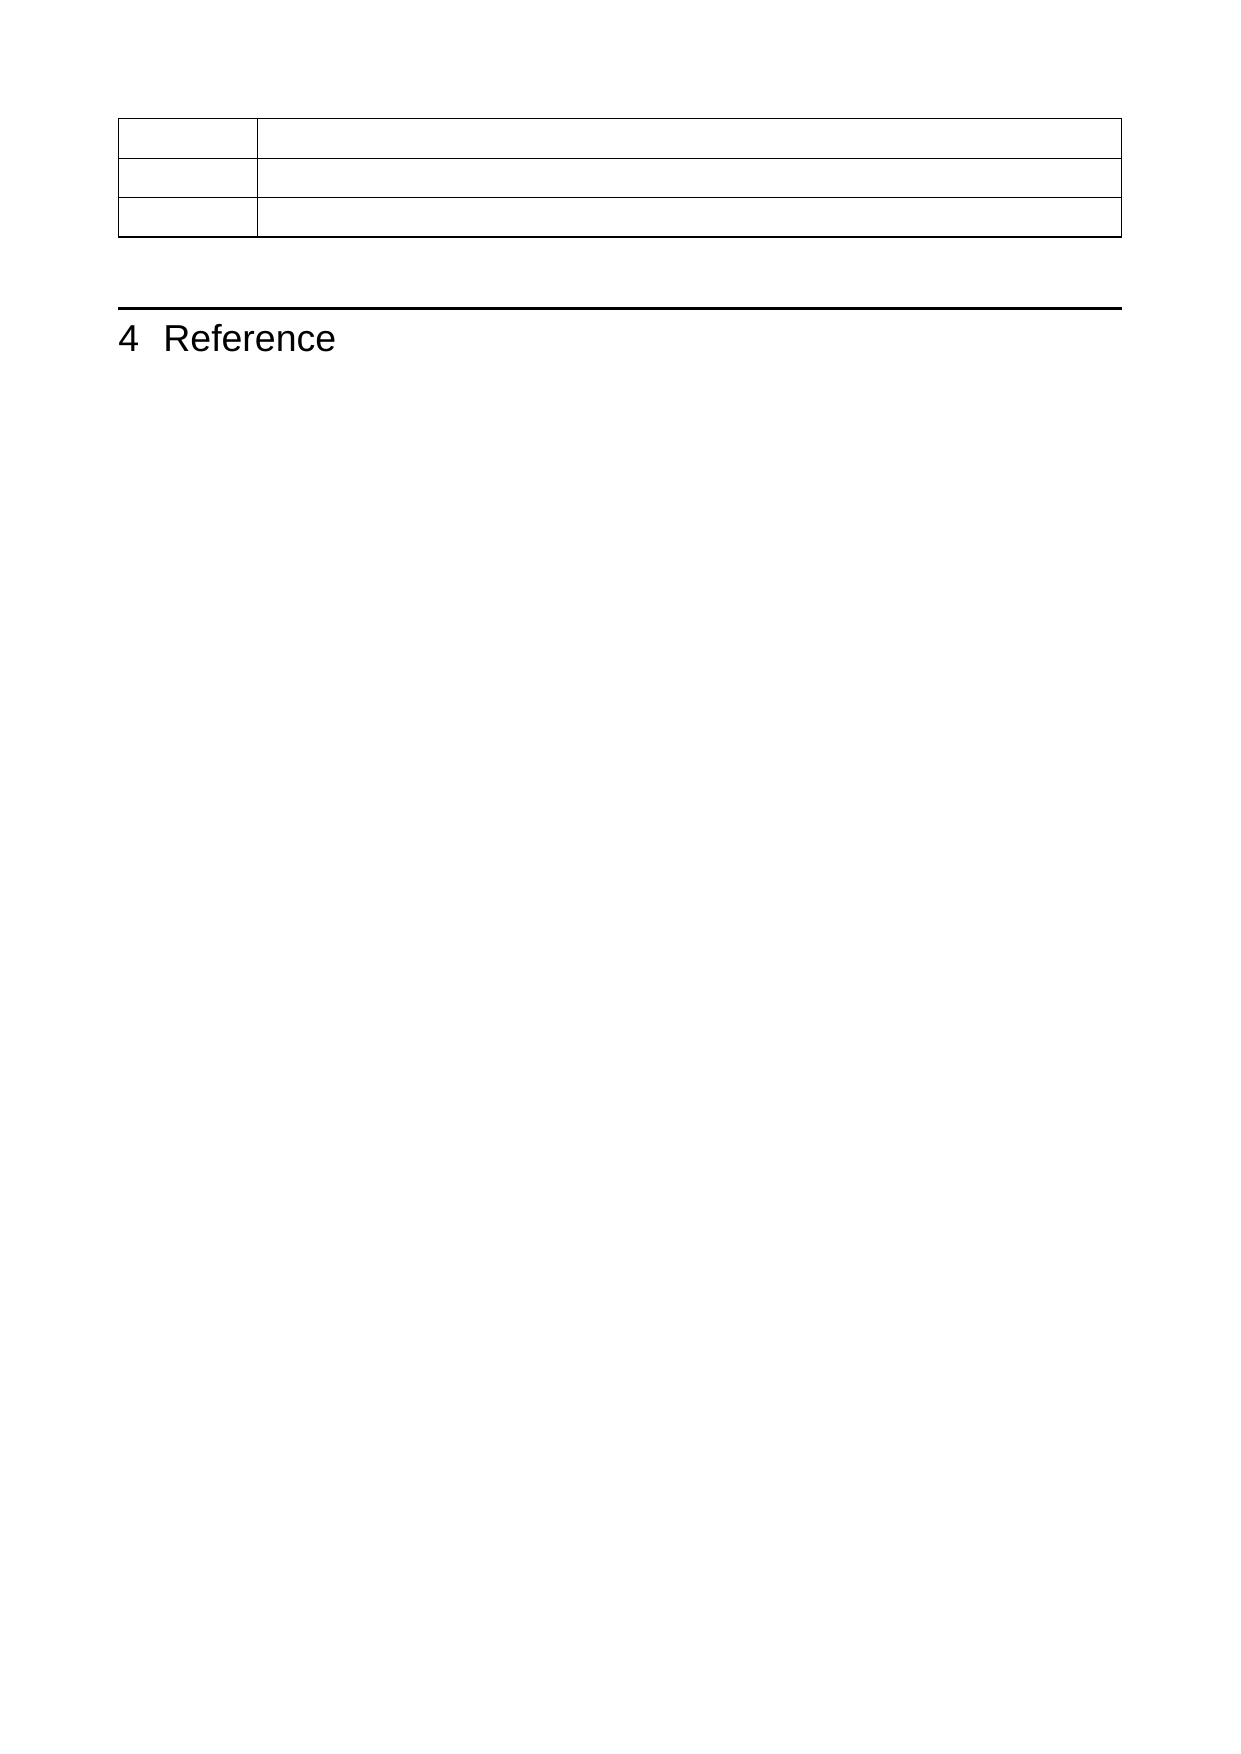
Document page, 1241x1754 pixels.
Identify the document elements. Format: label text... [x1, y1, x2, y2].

table_cell [119, 198, 257, 236]
table_cell [258, 198, 1121, 236]
table_cell [258, 119, 1121, 157]
table_cell [119, 159, 257, 197]
table_cell [119, 119, 257, 157]
subtitle Reference [118, 310, 1122, 360]
table_cell [258, 159, 1121, 197]
